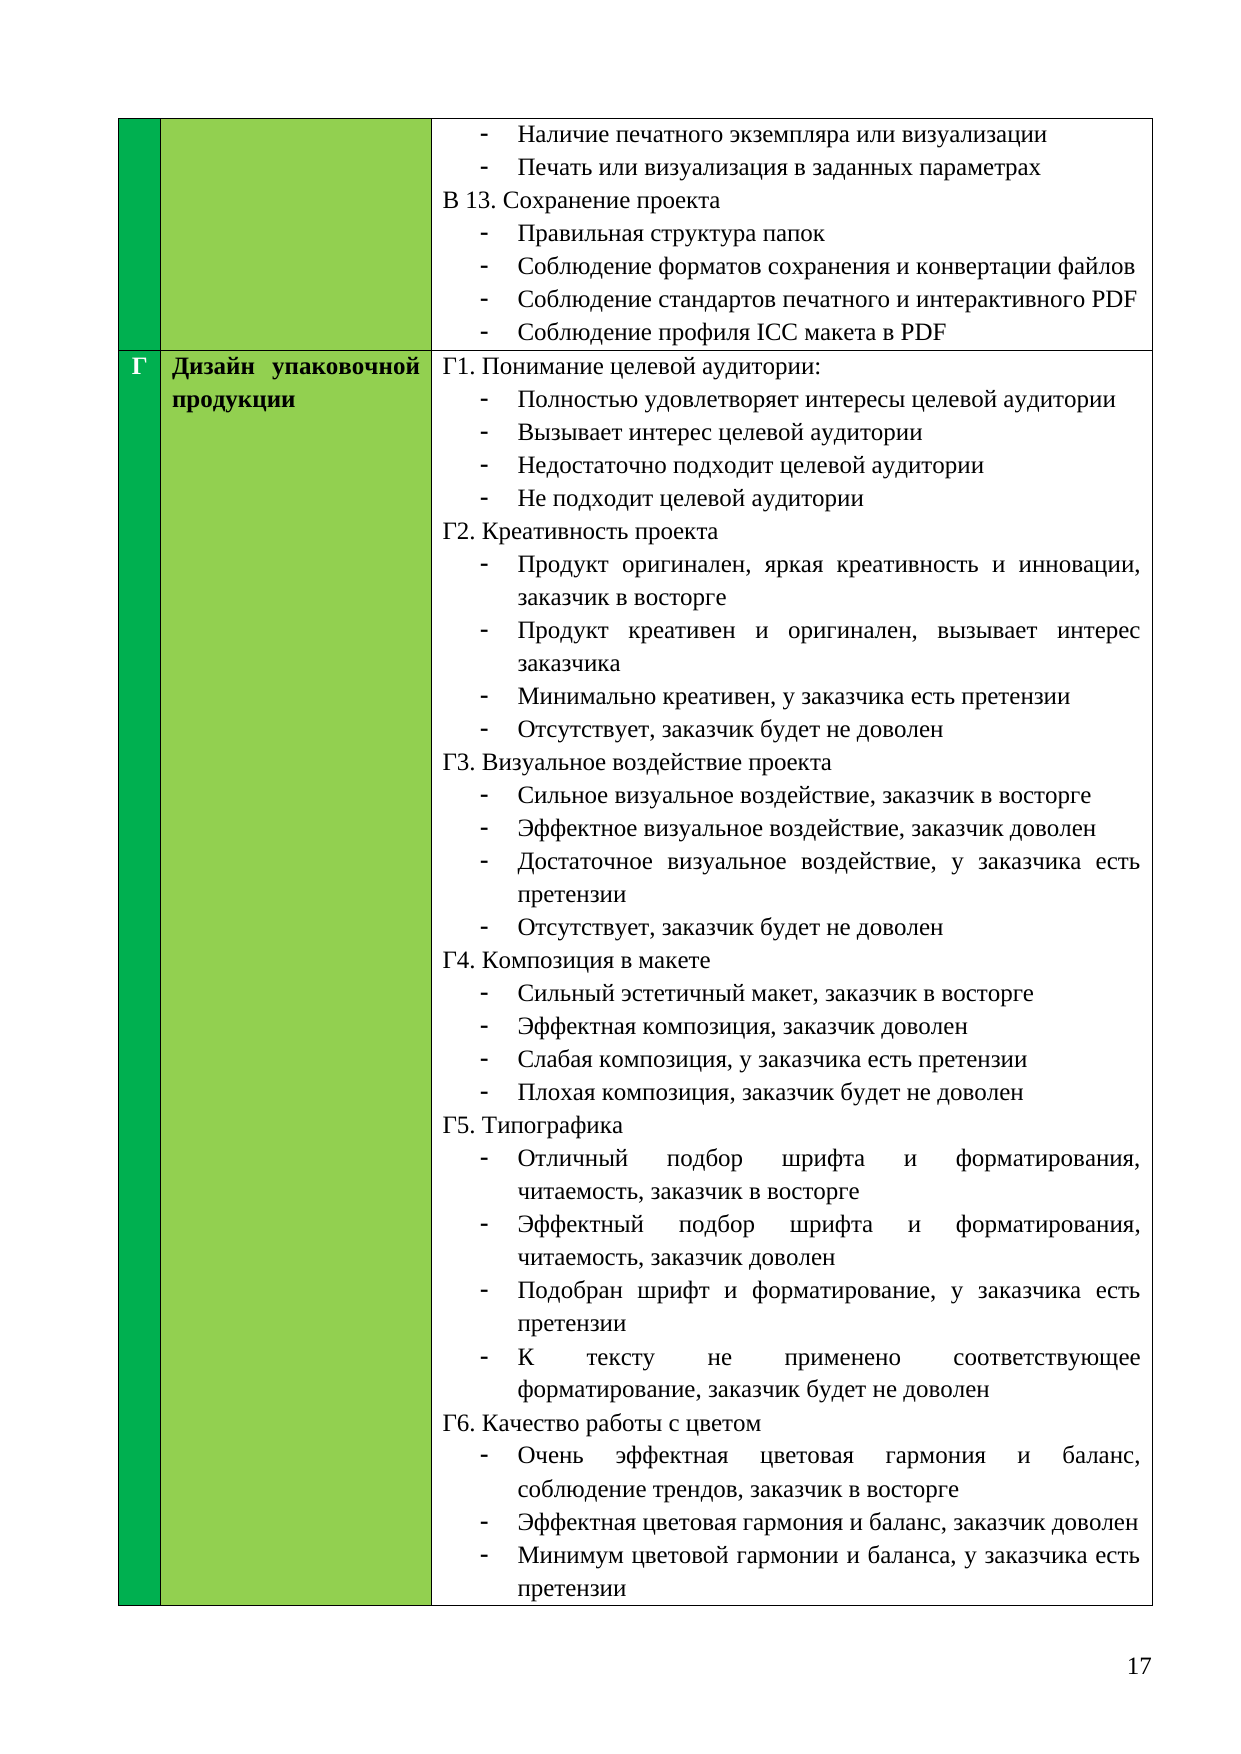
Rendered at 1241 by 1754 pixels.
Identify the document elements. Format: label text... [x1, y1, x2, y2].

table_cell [161, 351, 431, 1605]
table_cell В [119, 119, 160, 350]
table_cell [161, 119, 431, 350]
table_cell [432, 119, 1152, 350]
table_cell Г [119, 351, 160, 1605]
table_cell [432, 351, 1152, 1605]
